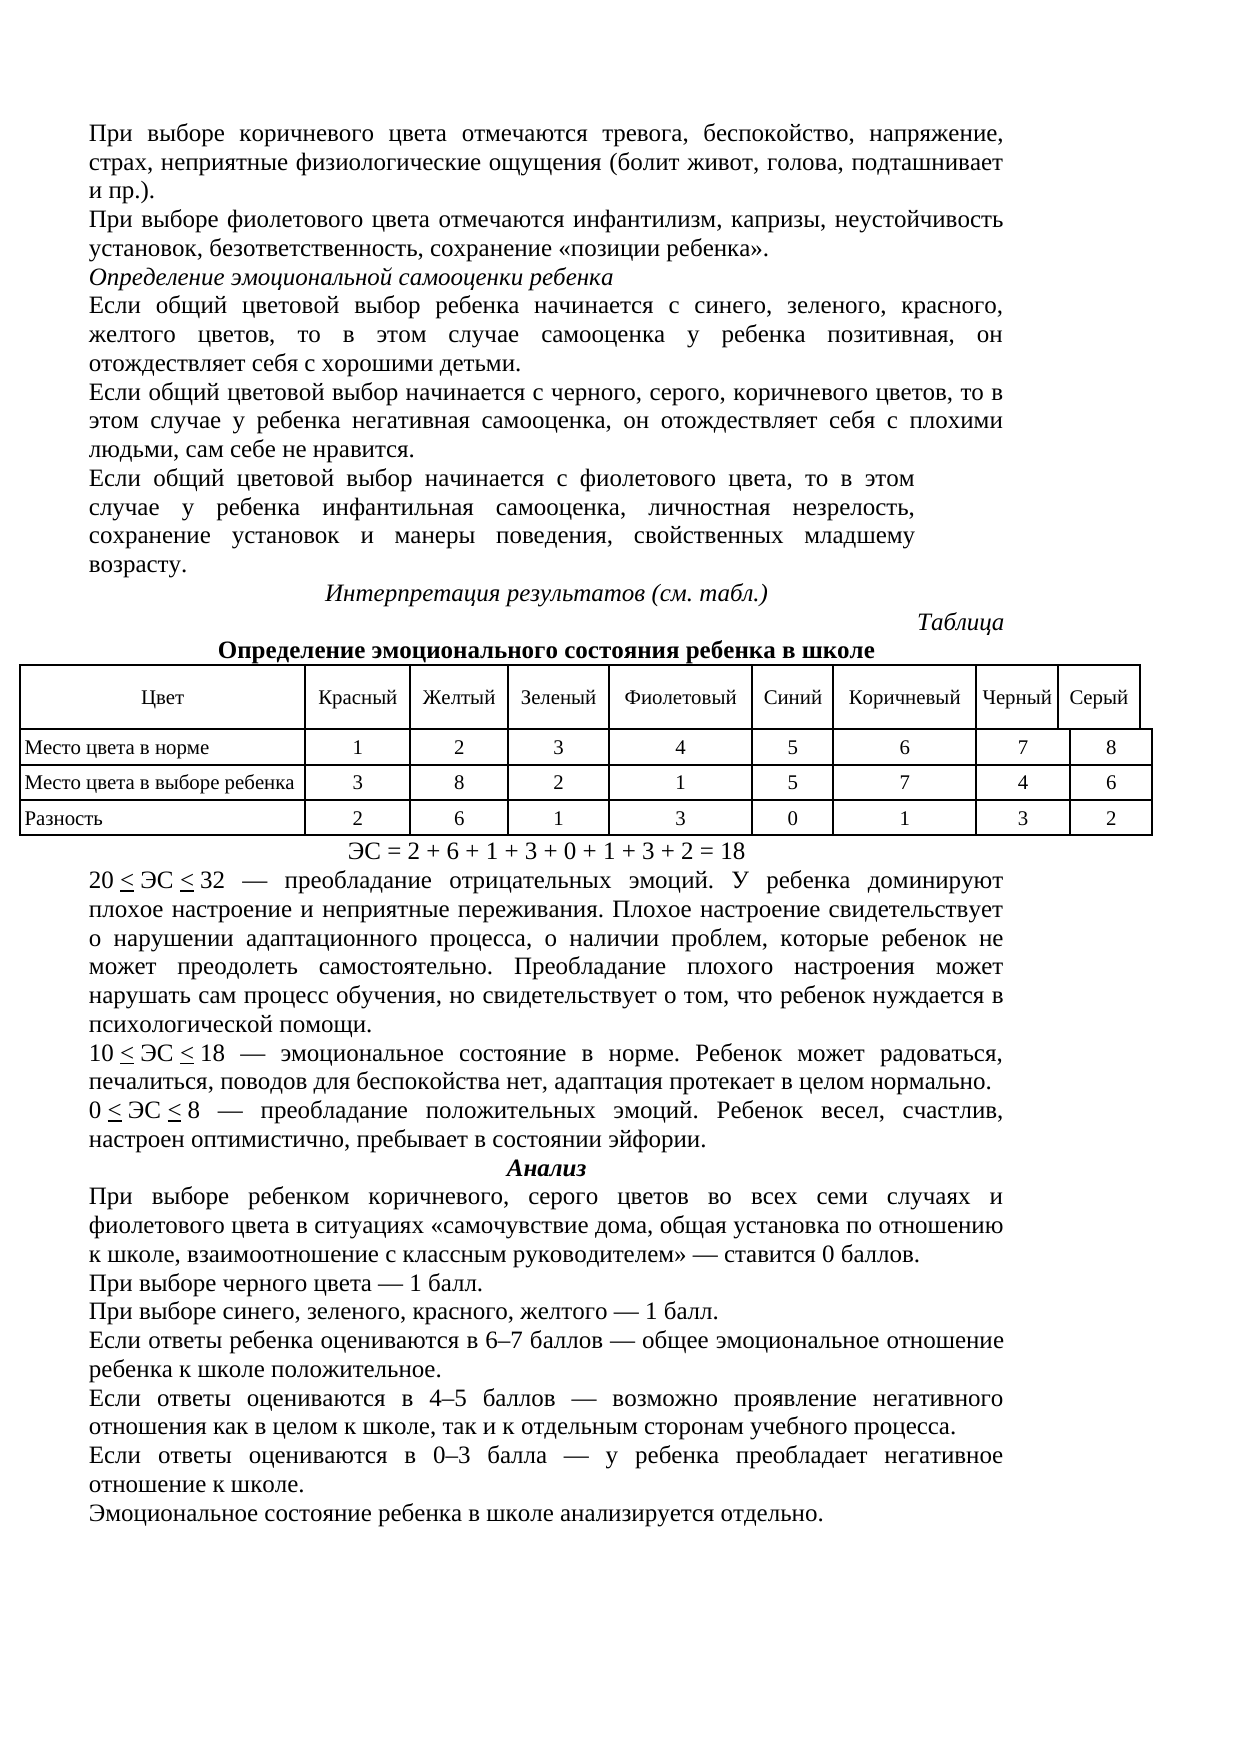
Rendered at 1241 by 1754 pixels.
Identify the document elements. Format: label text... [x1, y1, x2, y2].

table_cell 2 [306, 801, 409, 834]
table_cell 8 [1071, 730, 1151, 764]
table_cell Место цвета в норме [21, 730, 304, 764]
table_header Фиолетовый [610, 666, 751, 728]
text Если ответы ребенка оцениваются в 6–7 баллов — общее эмоциональное отношение ребенка к школе положительное. [89, 1325, 1004, 1383]
table_cell 1 [306, 730, 409, 764]
text При выборе черного цвета — 1 балл. [89, 1268, 1004, 1296]
table_cell 1 [610, 766, 751, 799]
text Если общий цветовой выбор ребенка начинается с синего, зеленого, красного, желтого цветов, то в этом случае самооценка у ребенка позитивная, он отождествляет себя с хорошими детьми. [89, 291, 1004, 377]
text Если ответы оцениваются в 4–5 баллов — возможно проявление негативного отношения как в целом к школе, так и к отдельным сторонам учебного процесса. [89, 1383, 1004, 1440]
table_cell 4 [977, 766, 1069, 799]
text Если ответы оцениваются в 0–3 балла — у ребенка преобладает негативное отношение к школе. [89, 1440, 1004, 1498]
text 0 < ЭС < 8 — преобладание положительных эмоций. Ребенок весел, счастлив, настроен оптимистично, пребывает в состоянии эйфории. [89, 1095, 1004, 1153]
table_cell 5 [753, 730, 832, 764]
text При выборе фиолетового цвета отмечаются инфантилизм, капризы, неустойчивость установок, безответственность, сохранение «позиции ребенка». [89, 204, 1004, 262]
table_cell 1 [834, 801, 975, 834]
table_cell 0 [753, 801, 832, 834]
table_cell Разность [21, 801, 304, 834]
table_cell 6 [1071, 766, 1151, 799]
text Таблица [89, 607, 1004, 636]
table_header Коричневый [834, 666, 975, 728]
table_cell 3 [977, 801, 1069, 834]
table_header Синий [753, 666, 832, 728]
table_header Красный [306, 666, 409, 728]
table_cell 7 [834, 766, 975, 799]
text При выборе коричневого цвета отмечаются тревога, беспокойство, напряжение, страх, неприятные физиологические ощущения (болит живот, голова, подташнивает и пр.). [89, 118, 1004, 204]
table_header Цвет [21, 666, 304, 728]
text При выборе ребенком коричневого, серого цветов во всех семи случаях и фиолетового цвета в ситуациях «самочувствие дома, общая установка по отношению к школе, взаимоотношение с классным руководителем» — ставится 0 баллов. [89, 1181, 1004, 1268]
text Анализ [89, 1153, 1004, 1181]
text Определение эмоционального состояния ребенка в школе [89, 636, 1004, 664]
table_cell 4 [610, 730, 751, 764]
table_cell 2 [411, 730, 507, 764]
text 20 < ЭС < 32 — преобладание отрицательных эмоций. У ребенка доминируют плохое настроение и неприятные переживания. Плохое настроение свидетельствует о нарушении адаптационного процесса, о наличии проблем, которые ребенок не может преодолеть самостоятельно. Преобладание плохого настроения может нарушать сам процесс обучения, но свидетельствует о том, что ребенок нуждается в психологической помощи. [89, 865, 1004, 1038]
table_cell 3 [509, 730, 608, 764]
table_header Черный [977, 666, 1057, 728]
table_header Серый [1059, 666, 1139, 728]
text 10 < ЭС < 18 — эмоциональное состояние в норме. Ребенок может радоваться, печалиться, поводов для беспокойства нет, адаптация протекает в целом нормально. [89, 1038, 1004, 1095]
text Если общий цветовой выбор начинается с черного, серого, коричневого цветов, то в этом случае у ребенка негативная самооценка, он отождествляет себя с плохими людьми, сам себе не нравится. [89, 377, 1004, 463]
table_cell 2 [1071, 801, 1151, 834]
table_cell 3 [306, 766, 409, 799]
table_cell 7 [977, 730, 1069, 764]
text Определение эмоциональной самооценки ребенка [89, 262, 1004, 291]
table_cell 2 [509, 766, 608, 799]
text Эмоциональное состояние ребенка в школе анализируется отдельно. [89, 1498, 1004, 1526]
table_cell 1 [509, 801, 608, 834]
text При выборе синего, зеленого, красного, желтого — 1 балл. [89, 1296, 1004, 1325]
table_header Зеленый [509, 666, 608, 728]
table_header Желтый [411, 666, 507, 728]
text Если общий цветовой выбор начинается с фиолетового цвета, то в этом случае у ребенка инфантильная самооценка, личностная незрелость, сохранение установок и манеры поведения, свойственных младшему возрасту. [89, 463, 916, 578]
text ЭС = 2 + 6 + 1 + 3 + 0 + 1 + 3 + 2 = 18 [89, 836, 1004, 865]
text Интерпретация результатов (см. табл.) [89, 578, 1004, 607]
table_cell Место цвета в выборе ребенка [21, 766, 304, 799]
table_cell 3 [610, 801, 751, 834]
table_cell 6 [411, 801, 507, 834]
table_cell 8 [411, 766, 507, 799]
table_cell 6 [834, 730, 975, 764]
table_cell 5 [753, 766, 832, 799]
